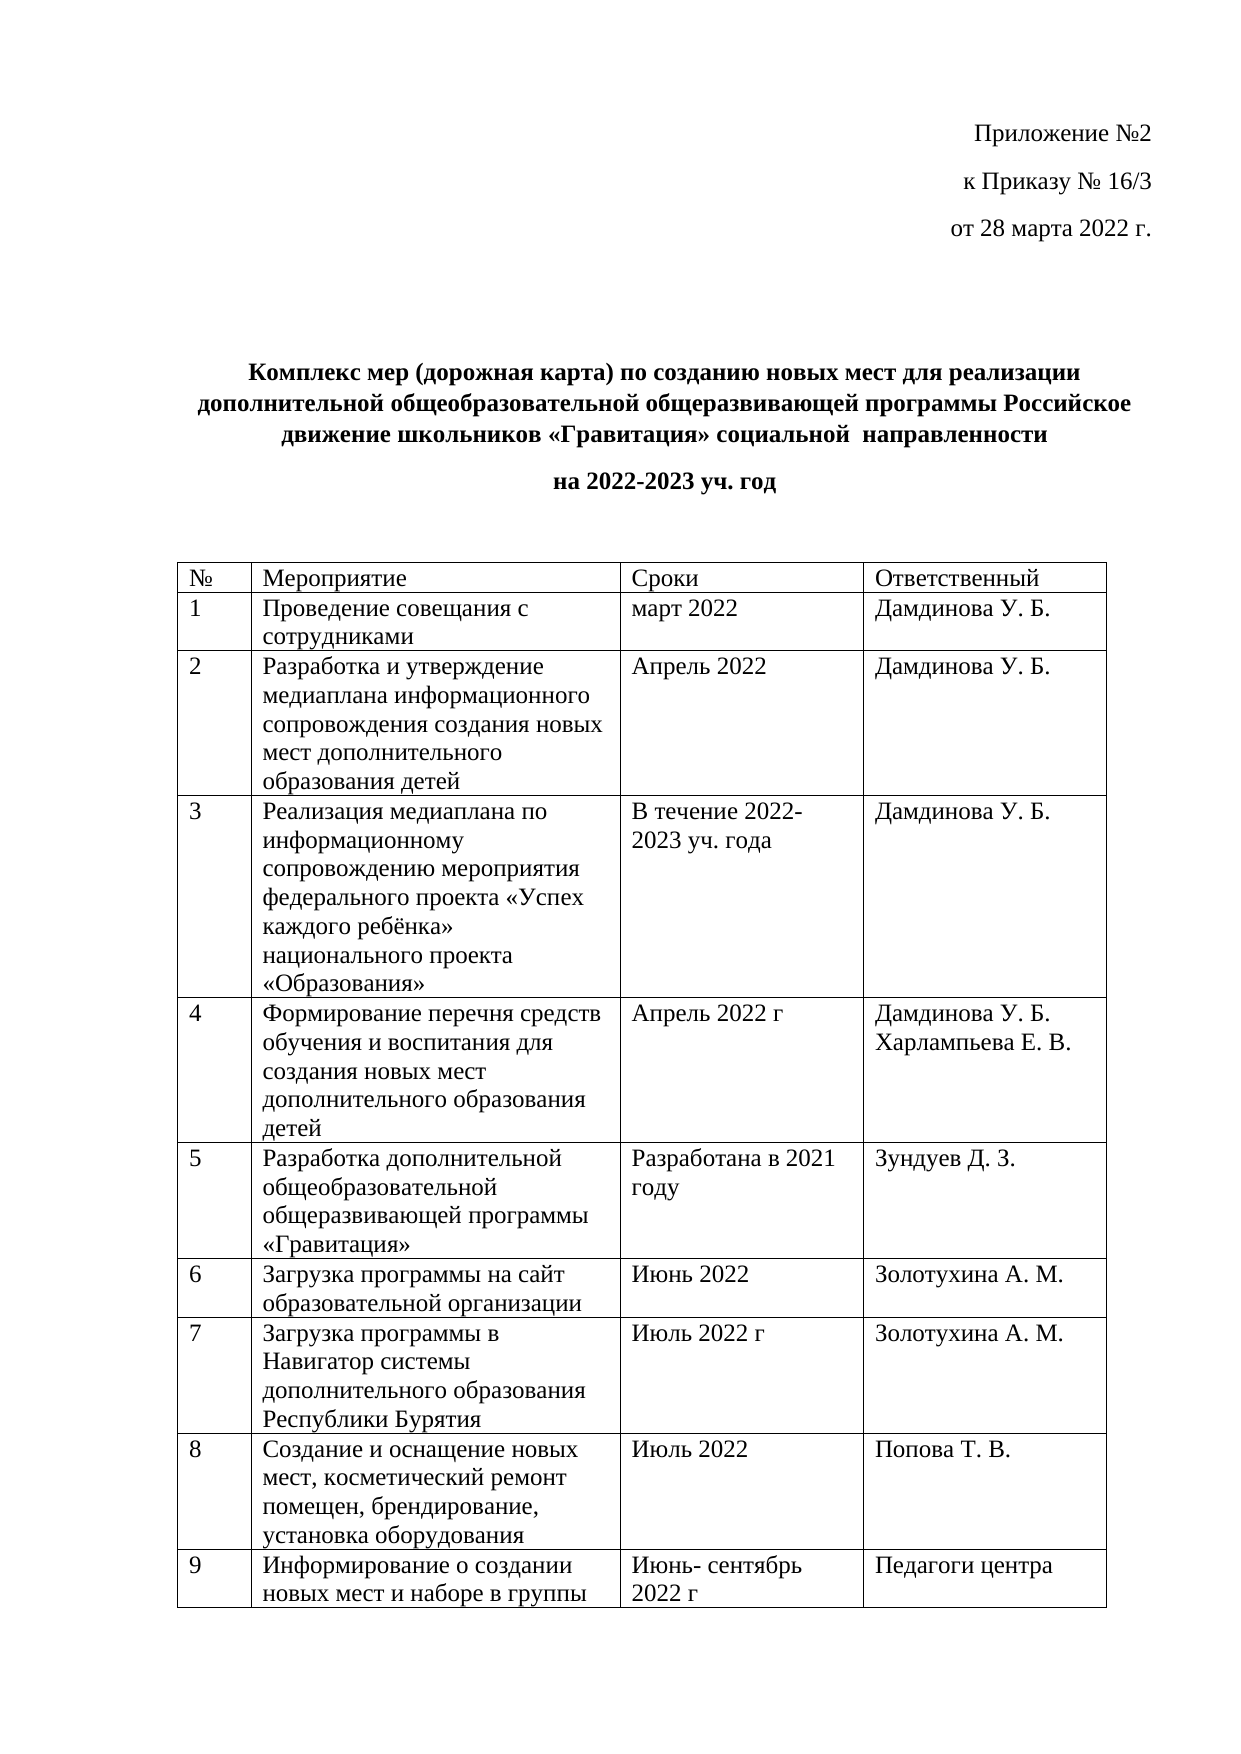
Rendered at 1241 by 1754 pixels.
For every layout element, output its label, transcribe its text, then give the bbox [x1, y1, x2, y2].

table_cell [621, 1550, 863, 1607]
table_cell 3 [178, 796, 251, 997]
text Приложение №2 [177, 118, 1152, 147]
table_cell 2 [178, 651, 251, 795]
text к Приказу № 16/3 [177, 166, 1152, 194]
table_cell Апрель 2022 [621, 651, 863, 795]
table_cell март 2022 [621, 593, 863, 650]
table_cell Июль 2022 [621, 1434, 863, 1549]
table_cell Дамдинова У. Б. Харлампьева Е. В. [864, 998, 1106, 1142]
table_cell Дамдинова У. Б. [864, 796, 1106, 997]
table_cell Формирование перечня средств обучения и воспитания для создания новых мест дополнительного образования детей [252, 998, 620, 1142]
table_cell 1 [178, 593, 251, 650]
table_header Сроки [621, 563, 863, 592]
table_cell 6 [178, 1259, 251, 1317]
table_cell 4 [178, 998, 251, 1142]
table_cell В течение 2022-2023 уч. года [621, 796, 863, 997]
table_cell Педагоги центра [864, 1550, 1106, 1607]
text от 28 марта 2022 г. [177, 213, 1152, 242]
text на 2022-2023 уч. год [177, 466, 1152, 495]
table_cell Разработана в 2021 году [621, 1143, 863, 1258]
table_header Ответственный [864, 563, 1106, 592]
table_cell 9 [178, 1550, 251, 1607]
table_cell Создание и оснащение новых мест, косметический ремонт помещен, брендирование, установка оборудования [252, 1434, 620, 1549]
table_cell Июнь 2022 [621, 1259, 863, 1317]
table_cell Проведение совещания с сотрудниками [252, 593, 620, 650]
table_cell Загрузка программы на сайт образовательной организации [252, 1259, 620, 1317]
table_cell Июль 2022 г [621, 1318, 863, 1433]
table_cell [252, 1550, 620, 1607]
table_cell Апрель 2022 г [621, 998, 863, 1142]
table_cell Загрузка программы в Навигатор системы дополнительного образования Республики Бурятия [252, 1318, 620, 1433]
table_cell Золотухина А. М. [864, 1318, 1106, 1433]
table_cell Попова Т. В. [864, 1434, 1106, 1549]
table_header № [178, 563, 251, 592]
table_cell Дамдинова У. Б. [864, 593, 1106, 650]
table_cell 7 [178, 1318, 251, 1433]
table_cell Реализация медиаплана по информационному сопровождению мероприятия федерального проекта «Успех каждого ребёнка» национального проекта «Образования» [252, 796, 620, 997]
table_cell 5 [178, 1143, 251, 1258]
table_cell 8 [178, 1434, 251, 1549]
table_cell Дамдинова У. Б. [864, 651, 1106, 795]
table_cell Разработка и утверждение медиаплана информационного сопровождения создания новых мест дополнительного образования детей [252, 651, 620, 795]
table_header Мероприятие [252, 563, 620, 592]
table_cell Разработка дополнительной общеобразовательной общеразвивающей программы «Гравитация» [252, 1143, 620, 1258]
table_cell Зундуев Д. З. [864, 1143, 1106, 1258]
text Комплекс мер (дорожная карта) по созданию новых мест для реализации дополнительной общеобразовательной общеразвивающей программы Российское движение школьников «Гравитация» социальной направленности [177, 357, 1152, 447]
table_cell Золотухина А. М. [864, 1259, 1106, 1317]
